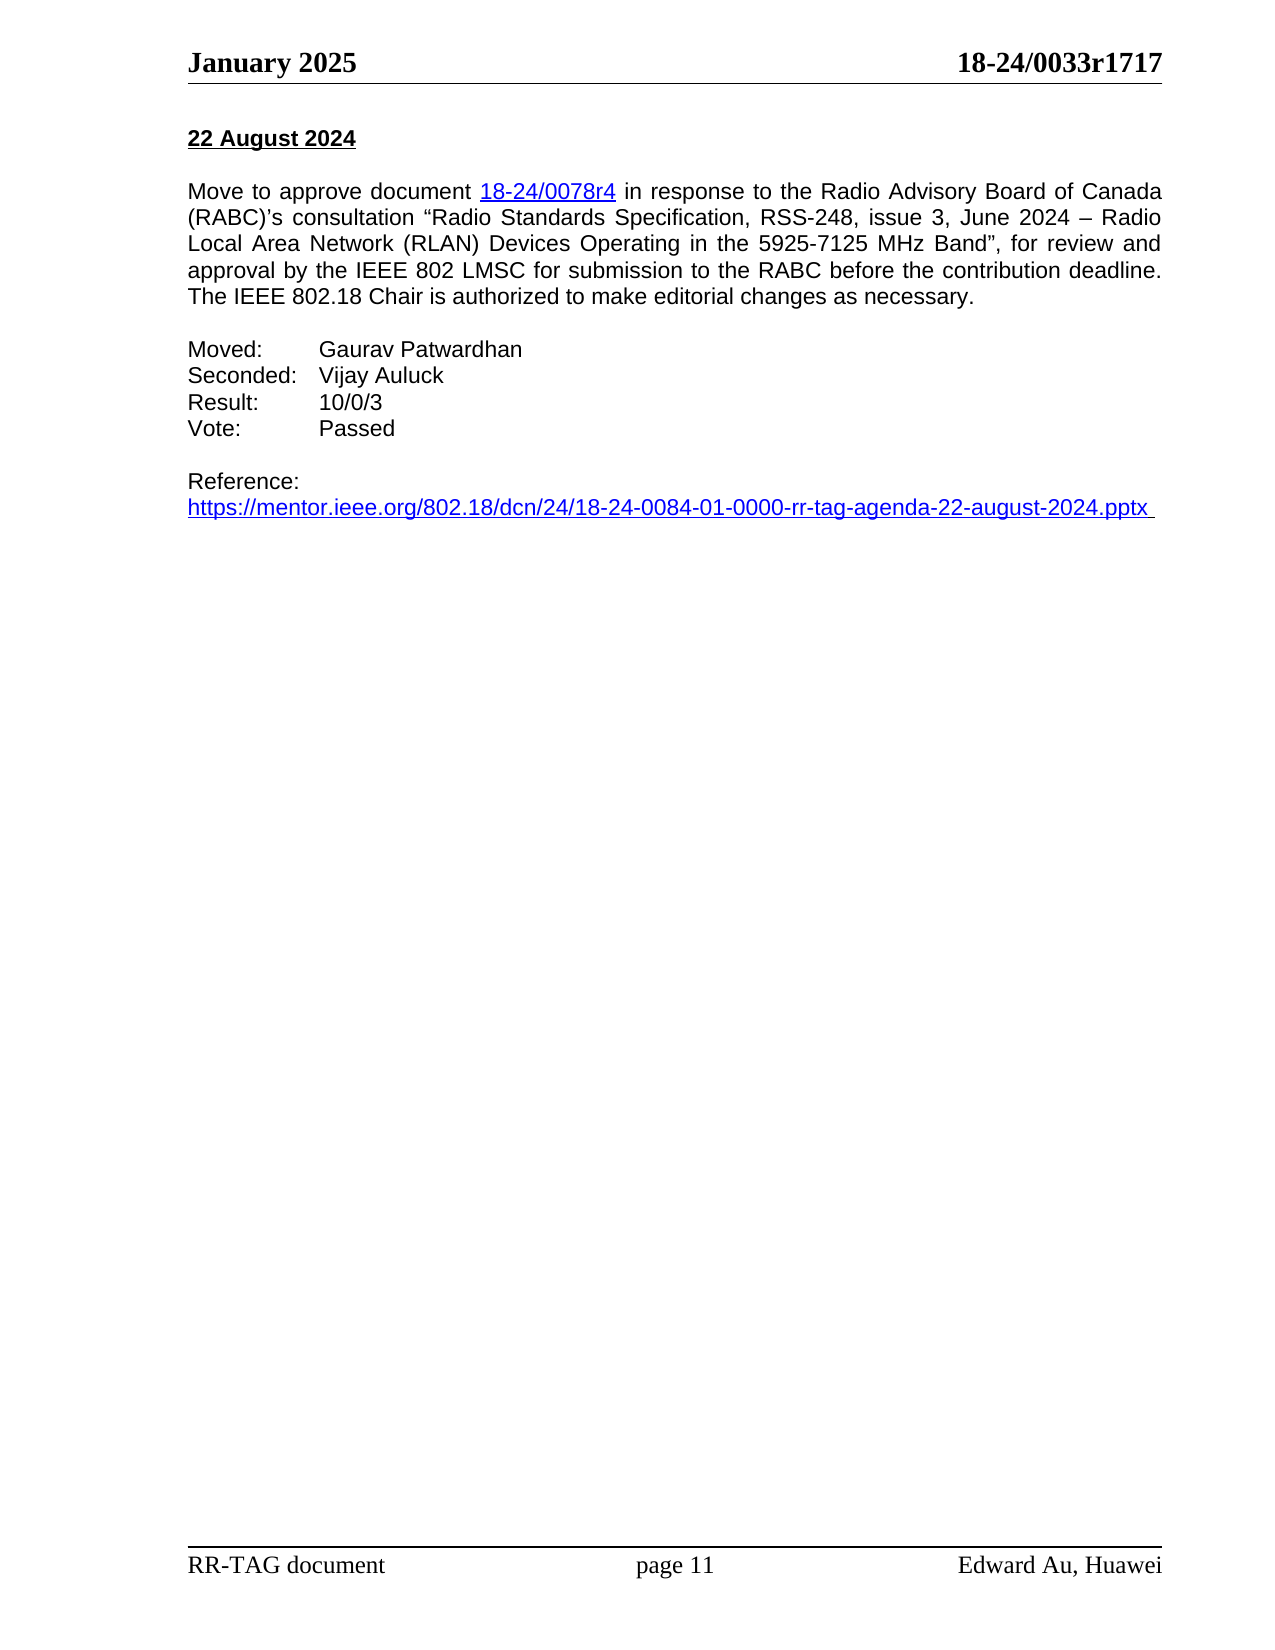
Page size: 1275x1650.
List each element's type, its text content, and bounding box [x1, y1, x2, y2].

text https://mentor.ieee.org/802.18/dcn/24/18-24-0084-01-0000-rr-tag-agenda-22-august-2024.pptx [187, 494, 1162, 520]
text Reference: [187, 468, 1162, 494]
text 22 August 2024 [187, 125, 1162, 151]
text Result: 10/0/3 [187, 388, 1162, 415]
text Moved: Gaurav Patwardhan [187, 336, 1162, 362]
text Vote: Passed [187, 415, 1162, 441]
text Seconded: Vijay Auluck [187, 362, 1162, 388]
text Move to approve document 18-24/0078r4 in response to the Radio Advisory Board of Canada (RABC)’s consultation “Radio Standards Specification, RSS-248, issue 3, June 2024 – Radio Local Area Network (RLAN) Devices Operating in the 5925-7125 MHz Band”, for review and approval by the IEEE 802 LMSC for submission to the RABC before the contribution deadline. The IEEE 802.18 Chair is authorized to make editorial changes as necessary. [187, 178, 1162, 309]
